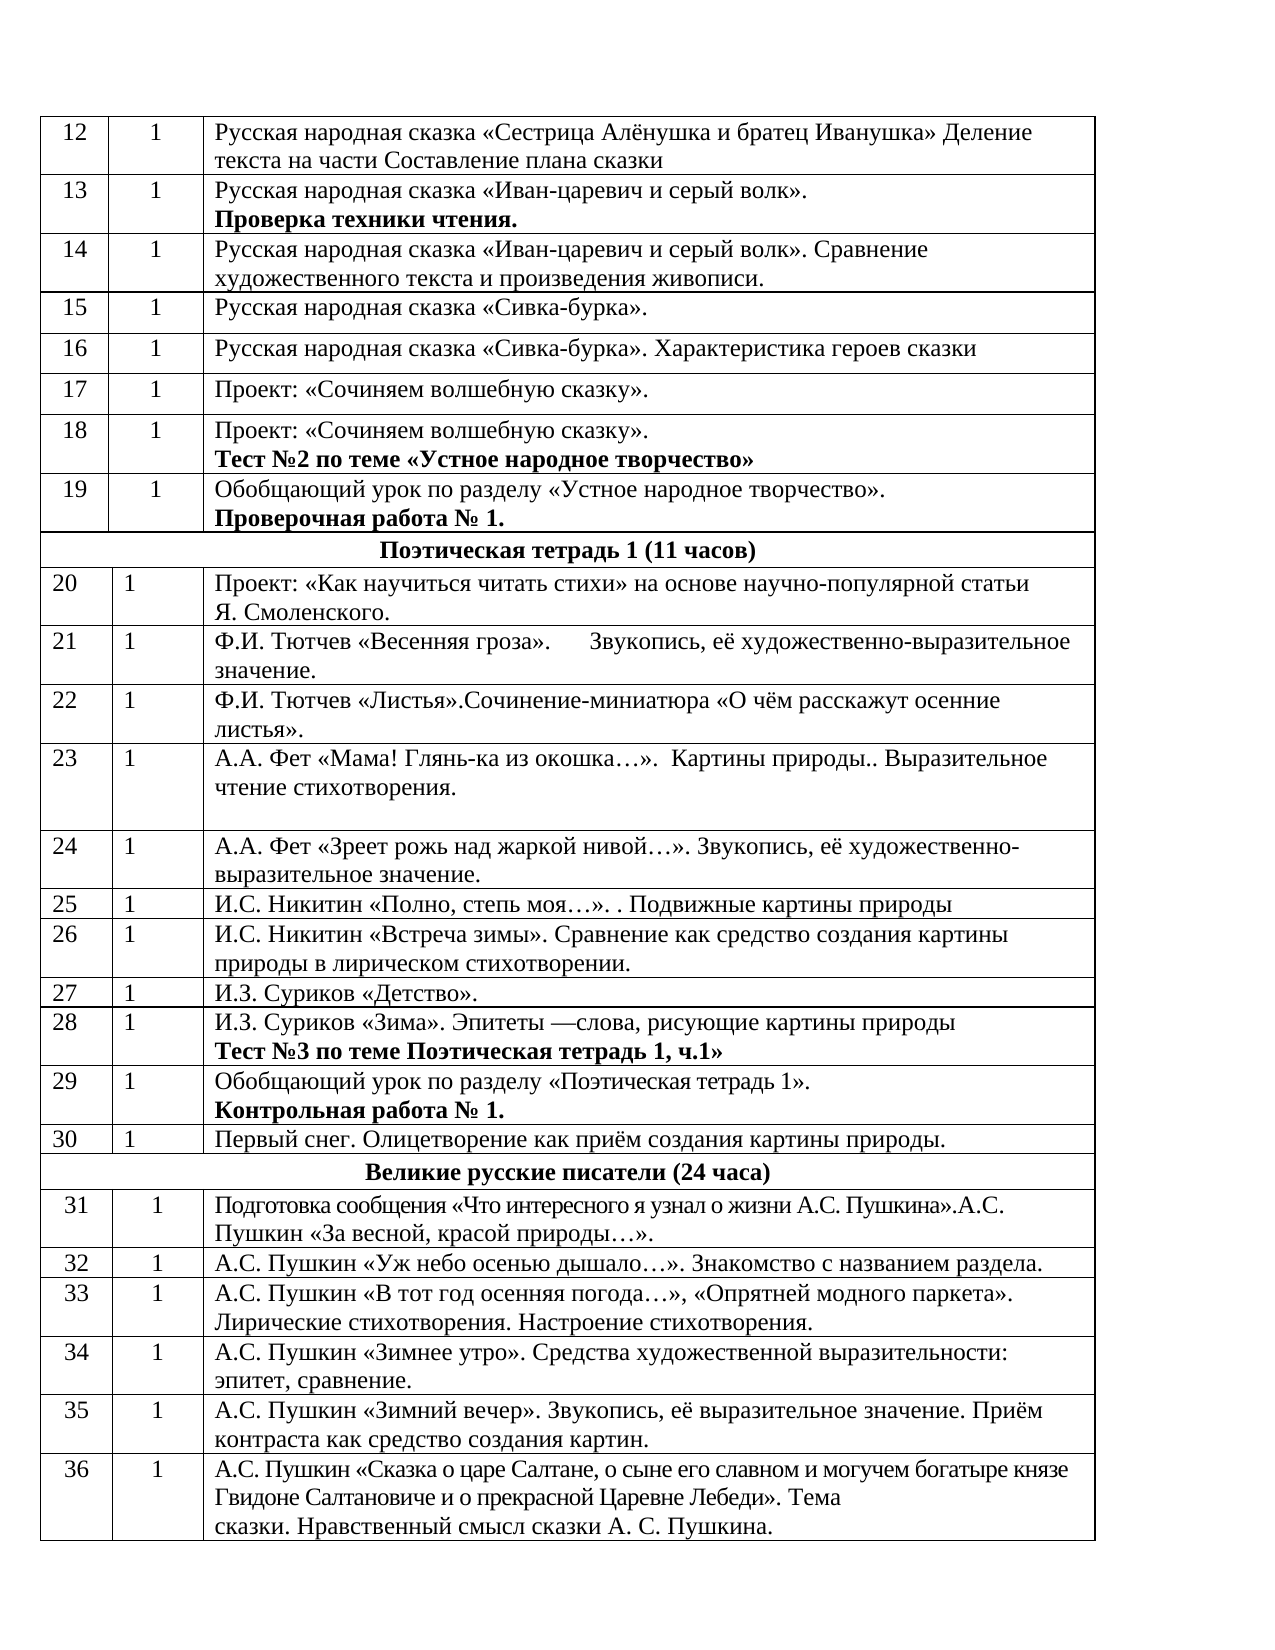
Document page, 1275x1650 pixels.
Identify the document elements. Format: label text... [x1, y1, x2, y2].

table_cell Ф.И. Тютчев «Листья».Сочинение-миниатюра «О чём расскажут осенние листья». [204, 685, 1094, 742]
table_cell 12 [41, 117, 108, 174]
table_cell И.С. Никитин «Полно, степь моя…». . Подвижные картины природы [204, 889, 1094, 918]
table_cell 1 [109, 474, 203, 531]
table_cell 26 [41, 919, 112, 977]
table_cell И.З. Суриков «Зима». Эпитеты —слова, рисующие картины природы Тест №3 по теме Поэтическая тетрадь 1, ч.1» [204, 1008, 1094, 1065]
table_cell 1 [113, 1395, 203, 1453]
table_cell 14 [41, 234, 108, 291]
table_cell 1 [113, 1454, 203, 1540]
table_cell 35 [41, 1395, 112, 1453]
table_cell 25 [41, 889, 112, 918]
table_cell 1 [113, 1066, 203, 1123]
table_cell Русская народная сказка «Иван-царевич и серый волк». Проверка техники чтения. [204, 175, 1094, 233]
table_cell 28 [41, 1008, 112, 1065]
table_cell Проект: «Как научиться читать стихи» на основе научно-популярной статьи Я. Смоленского. [204, 568, 1094, 625]
table_cell 33 [41, 1278, 112, 1336]
table_cell 1 [109, 415, 203, 473]
table_cell А.А. Фет «Зреет рожь над жаркой нивой…». Звукопись, её художественно-выразительное значение. [204, 831, 1094, 888]
table_cell 27 [41, 978, 112, 1006]
table_cell 22 [41, 685, 112, 742]
table_cell 1 [113, 978, 203, 1006]
table_cell А.С. Пушкин «Уж небо осенью дышало…». Знакомство с названием раздела. [204, 1248, 1094, 1277]
table_cell 1 [109, 374, 203, 414]
table_cell Обобщающий урок по разделу «Устное народное творчество». Проверочная работа № 1. [204, 474, 1094, 531]
table_cell 21 [41, 626, 112, 684]
table_cell Русская народная сказка «Сивка-бурка». [204, 293, 1094, 332]
table_cell Русская народная сказка «Сестрица Алёнушка и братец Иванушка» Деление текста на части Составление плана сказки [204, 117, 1094, 174]
table_cell 1 [113, 919, 203, 977]
table_cell 1 [113, 568, 203, 625]
table_cell Русская народная сказка «Иван-царевич и серый волк». Сравнение художественного текста и произведения живописи. [204, 234, 1094, 291]
table_cell Проект: «Сочиняем волшебную сказку». Тест №2 по теме «Устное народное творчество» [204, 415, 1094, 473]
table_cell Ф.И. Тютчев «Весенняя гроза». Звукопись, её художественно-выразительное значение. [204, 626, 1094, 684]
table_cell 1 [109, 334, 203, 373]
table_cell 20 [41, 568, 112, 625]
table_cell 1 [113, 744, 203, 830]
table_cell 29 [41, 1066, 112, 1123]
table_cell 23 [41, 744, 112, 830]
table_cell Подготовка сообщения «Что интересного я узнал о жизни А.С. Пушкина».А.С. Пушкин «За весной, красой природы…». [204, 1190, 1094, 1247]
table_cell А.С. Пушкин «Зимнее утро». Средства художественной выразительности: эпитет, сравнение. [204, 1337, 1094, 1394]
table_cell 1 [113, 831, 203, 888]
table_cell И.З. Суриков «Детство». [204, 978, 1094, 1006]
table_cell 13 [41, 175, 108, 233]
table_cell Великие русские писатели (24 часа) [41, 1154, 1094, 1189]
table_cell 1 [113, 1190, 203, 1247]
table_cell 1 [113, 626, 203, 684]
table_cell 1 [109, 234, 203, 291]
table_cell И.С. Никитин «Встреча зимы». Сравнение как средство создания картины природы в лирическом стихотворении. [204, 919, 1094, 977]
table_cell 15 [41, 293, 108, 332]
table_cell 18 [41, 415, 108, 473]
table_cell А.С. Пушкин «В тот год осенняя погода…», «Опрятней модного паркета». Лирические стихотворения. Настроение стихотворения. [204, 1278, 1094, 1336]
table_cell 1 [113, 1008, 203, 1065]
table_cell Первый снег. Олицетворение как приём создания картины природы. [204, 1125, 1094, 1153]
table_cell 1 [113, 1125, 203, 1153]
table_cell 31 [41, 1190, 112, 1247]
table_cell 1 [109, 293, 203, 332]
table_cell 1 [113, 685, 203, 742]
table_cell Обобщающий урок по разделу «Поэтическая тетрадь 1». Контрольная работа № 1. [204, 1066, 1094, 1123]
table_cell 19 [41, 474, 108, 531]
table_cell 16 [41, 334, 108, 373]
table_cell А.С. Пушкин «Сказка о царе Салтане, о сыне его славном и могучем богатыре князе Гвидоне Салтановиче и о прекрасной Царевне Лебеди». Тема сказки. Нравственный смысл сказки А. С. Пушкина. [204, 1454, 1094, 1540]
table_cell 1 [113, 1337, 203, 1394]
table_cell 1 [109, 117, 203, 174]
table_cell 1 [113, 1278, 203, 1336]
table_cell 36 [41, 1454, 112, 1540]
table_cell Проект: «Сочиняем волшебную сказку». [204, 374, 1094, 414]
table_cell 17 [41, 374, 108, 414]
table_cell 32 [41, 1248, 112, 1277]
table_cell Поэтическая тетрадь 1 (11 часов) [41, 533, 1094, 567]
table_cell А.А. Фет «Мама! Глянь-ка из окошка…». Картины природы.. Выразительное чтение стихотворения. [204, 744, 1094, 830]
table_cell Русская народная сказка «Сивка-бурка». Характеристика героев сказки [204, 334, 1094, 373]
table_cell А.С. Пушкин «Зимний вечер». Звукопись, её выразительное значение. Приём контраста как средство создания картин. [204, 1395, 1094, 1453]
table_cell 1 [109, 175, 203, 233]
table_cell 34 [41, 1337, 112, 1394]
table_cell 1 [113, 1248, 203, 1277]
table_cell 24 [41, 831, 112, 888]
table_cell 30 [41, 1125, 112, 1153]
table_cell 1 [113, 889, 203, 918]
